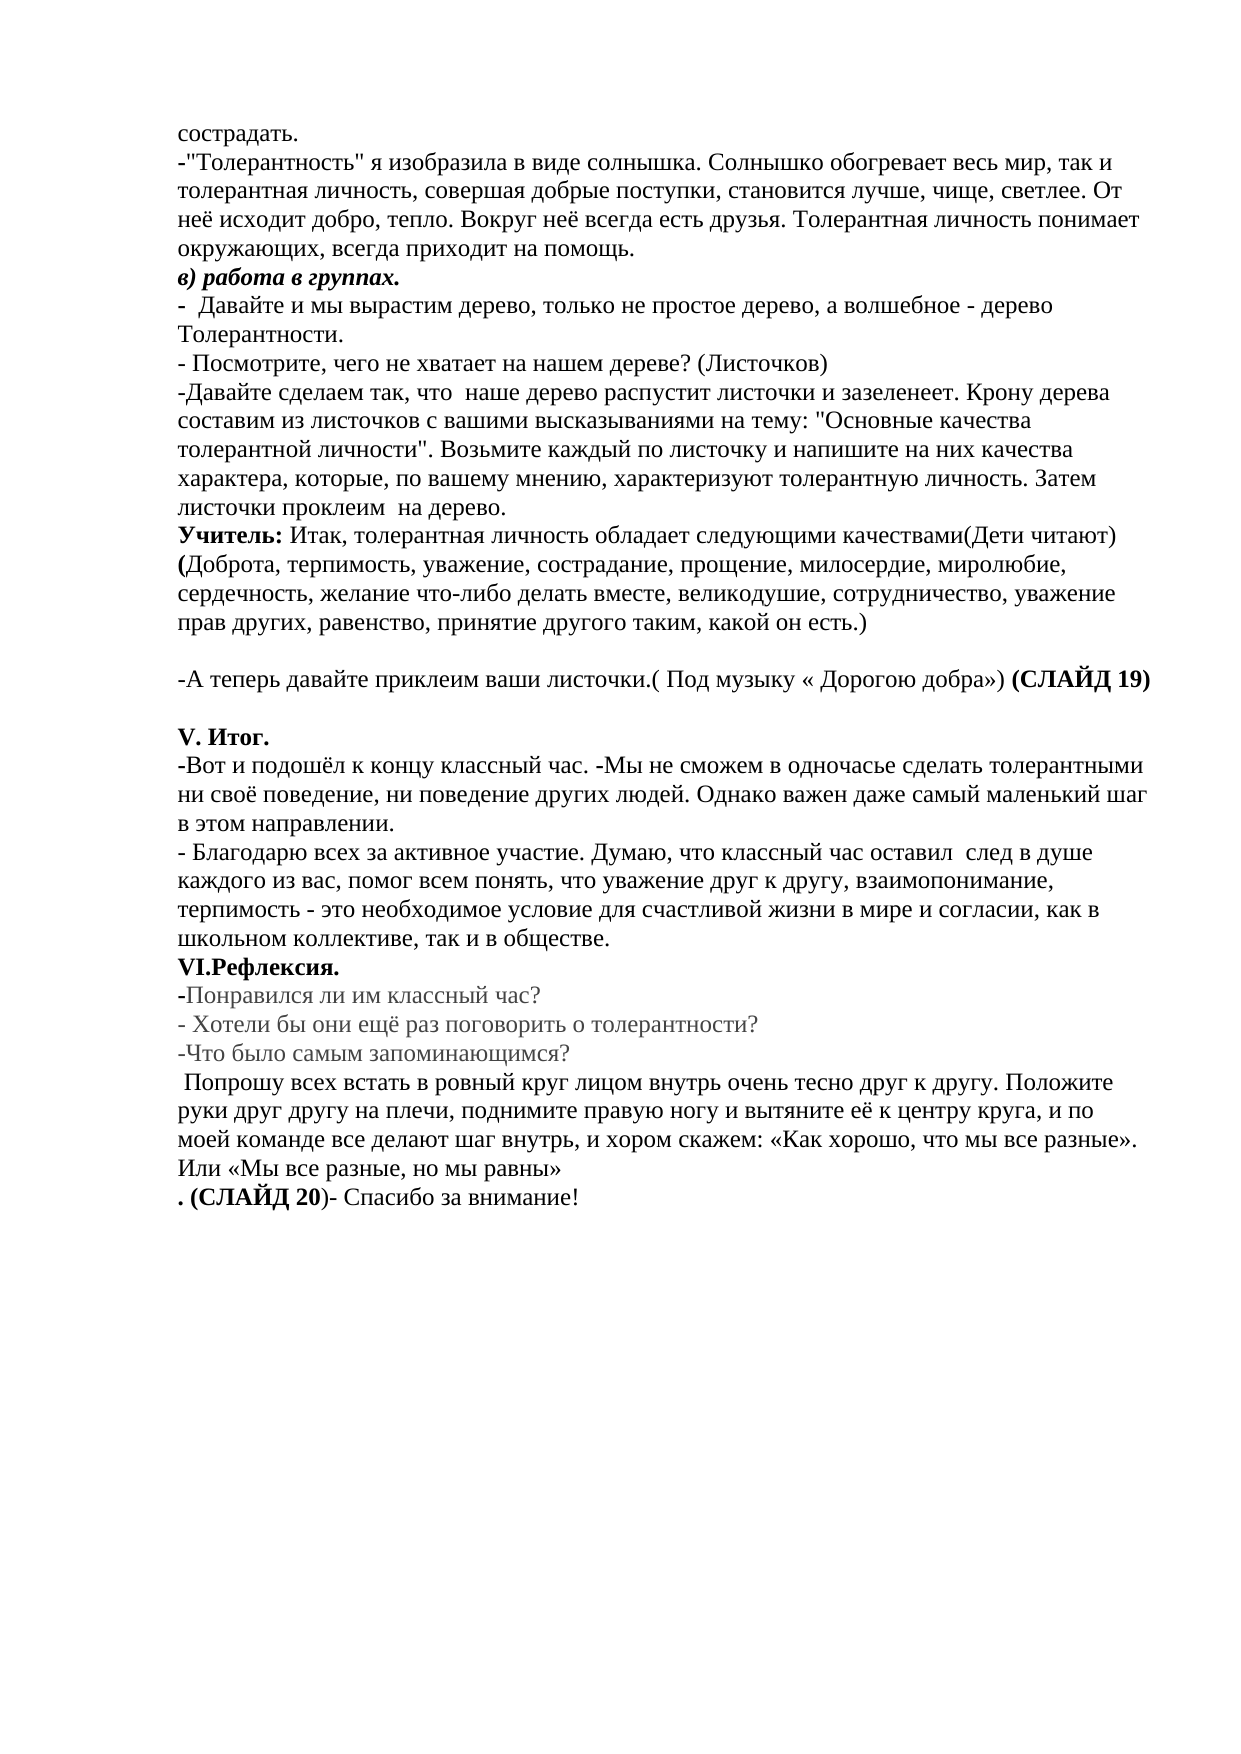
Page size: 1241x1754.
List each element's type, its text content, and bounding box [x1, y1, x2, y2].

text (Доброта, терпимость, уважение, сострадание, прощение, милосердие, миролюбие, сердечность, желание что-либо делать вместе, великодушие, сотрудничество, уважение прав других, равенство, принятие другого таким, какой он есть.) [177, 549, 1152, 636]
text - Благодарю всех за активное участие. Думаю, что классный час оставил след в душе каждого из вас, помог всем понять, что уважение друг к другу, взаимопонимание, терпимость - это необходимое условие для счастливой жизни в мире и согласии, как в школьном коллективе, так и в обществе. [177, 837, 1152, 952]
text -Что было самым запоминающимся? [177, 1038, 1152, 1067]
text . (СЛАЙД 20)- Спасибо за внимание! [177, 1182, 1152, 1211]
text - Посмотрите, чего не хватает на нашем дереве? (Листочков) [177, 348, 1152, 377]
text VI.Рефлексия. [177, 952, 1152, 981]
text - Давайте и мы вырастим дерево, только не простое дерево, а волшебное - дерево Толерантности. [177, 291, 1152, 348]
text Или «Мы все разные, но мы равны» [177, 1153, 1152, 1182]
text V. Итог. [177, 722, 1152, 751]
text -Давайте сделаем так, что наше дерево распустит листочки и зазеленеет. Крону дерева составим из листочков с вашими высказываниями на тему: "Основные качества толерантной личности". Возьмите каждый по листочку и напишите на них качества характера, которые, по вашему мнению, характеризуют толерантную личность. Затем листочки проклеим на дерево. [177, 377, 1152, 521]
text Учитель: Итак, толерантная личность обладает следующими качествами(Дети читают) [177, 521, 1152, 549]
text -Вот и подошёл к концу классный час. -Мы не сможем в одночасье сделать толерантными ни своё поведение, ни поведение других людей. Однако важен даже самый маленький шаг в этом направлении. [177, 751, 1152, 837]
text -А теперь давайте приклеим ваши листочки.( Под музыку « Дорогою добра») (СЛАЙД 19) [177, 664, 1152, 693]
text Попрошу всех встать в ровный круг лицом внутрь очень тесно друг к другу. Положите руки друг другу на плечи, поднимите правую ногу и вытяните её к центру круга, и по моей команде все делают шаг внутрь, и хором скажем: «Как хорошо, что мы все разные». [177, 1067, 1152, 1153]
text сострадать. [177, 118, 1152, 147]
text -Понравился ли им классный час? [177, 981, 1152, 1009]
text в) работа в группах. [177, 262, 1152, 291]
text -"Толерантность" я изобразила в виде солнышка. Солнышко обогревает весь мир, так и толерантная личность, совершая добрые поступки, становится лучше, чище, светлее. От неё исходит добро, тепло. Вокруг неё всегда есть друзья. Толерантная личность понимает окружающих, всегда приходит на помощь. [177, 147, 1152, 262]
text - Хотели бы они ещё раз поговорить о толерантности? [177, 1009, 1152, 1038]
